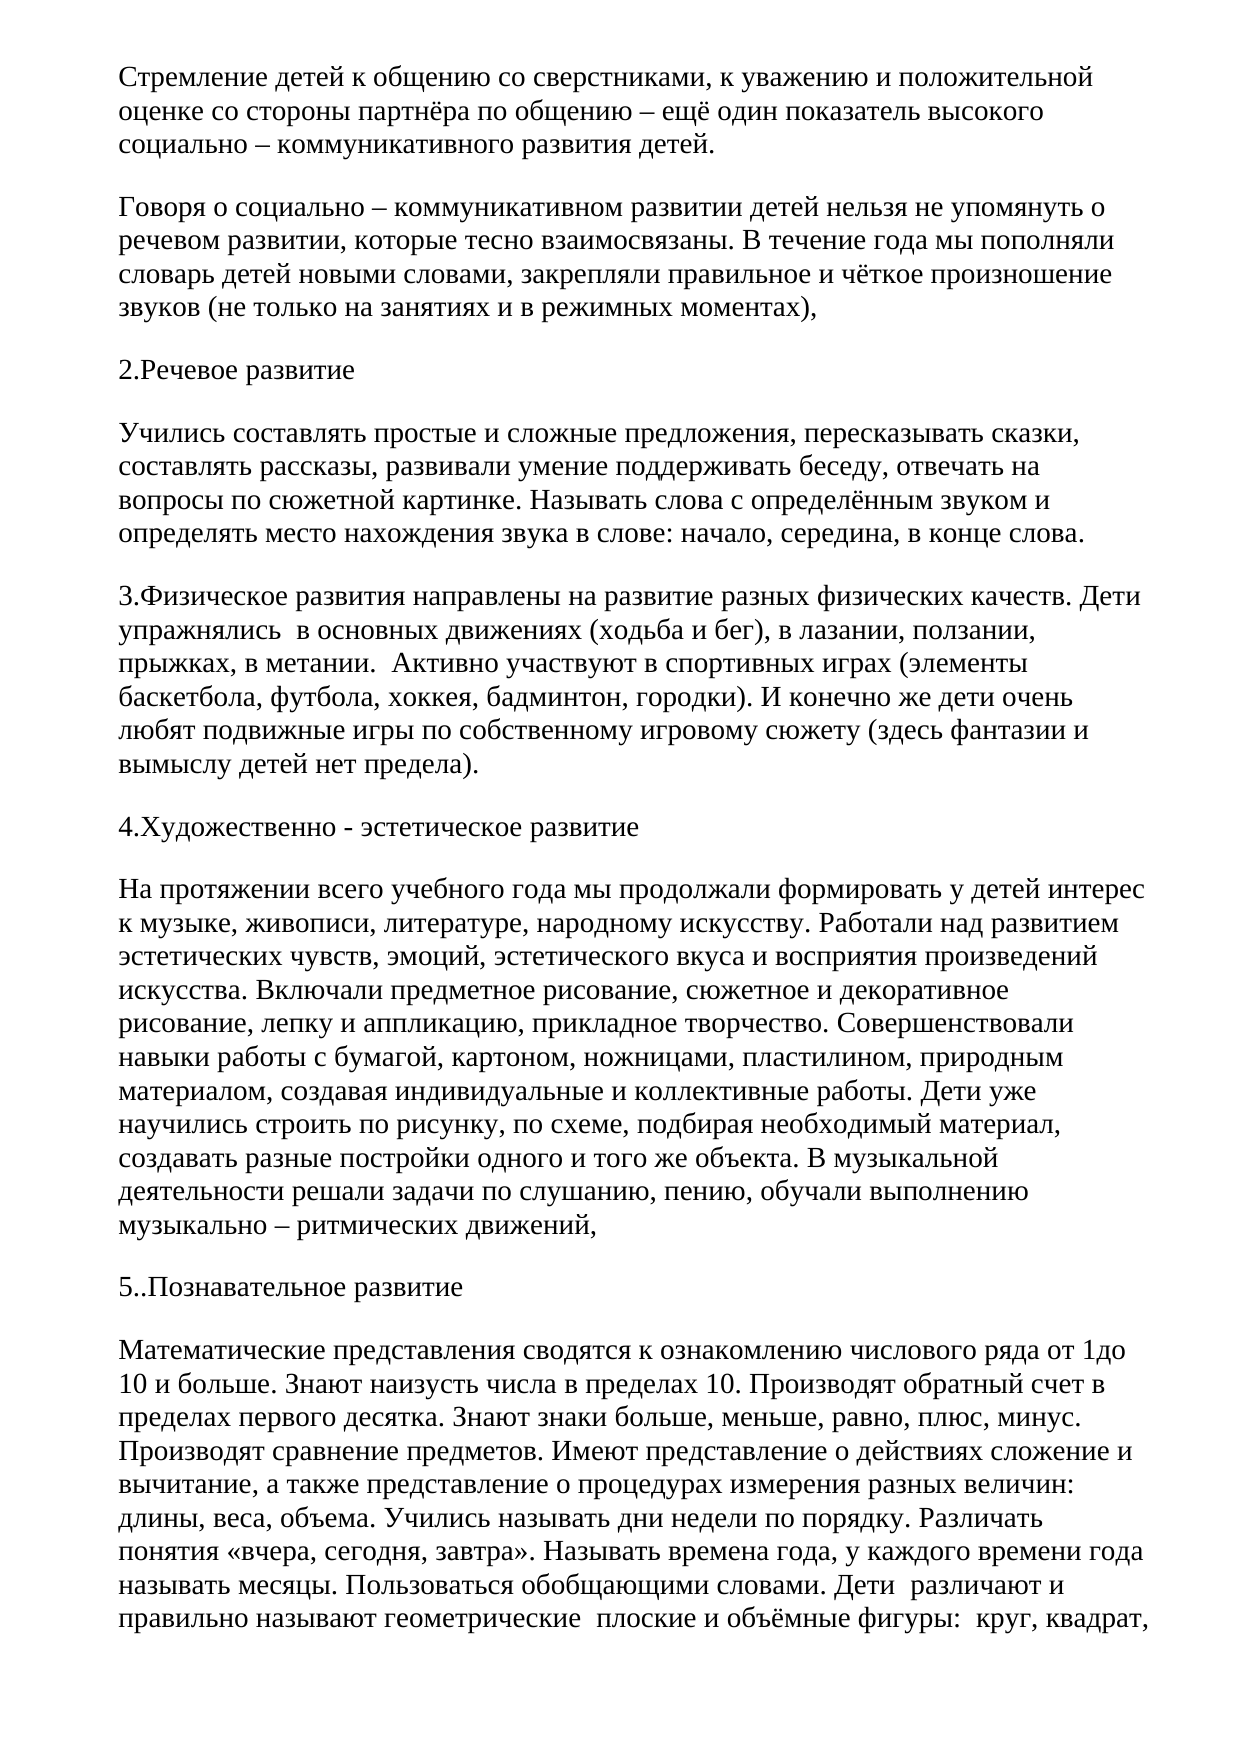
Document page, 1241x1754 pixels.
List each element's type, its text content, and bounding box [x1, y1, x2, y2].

text На протяжении всего учебного года мы продолжали формировать у детей интерес к музыке, живописи, литературе, народному искусству. Работали над развитием эстетических чувств, эмоций, эстетического вкуса и восприятия произведений искусства. Включали предметное рисование, сюжетное и декоративное рисование, лепку и аппликацию, прикладное творчество. Совершенствовали навыки работы с бумагой, картоном, ножницами, пластилином, природным материалом, создавая индивидуальные и коллективные работы. Дети уже научились строить по рисунку, по схеме, подбирая необходимый материал, создавать разные постройки одного и того же объекта. В музыкальной деятельности решали задачи по слушанию, пению, обучали выполнению музыкально – ритмических движений, [118, 871, 1152, 1240]
text 5..Познавательное развитие [118, 1269, 1152, 1303]
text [118, 1332, 1152, 1634]
text 3.Физическое развития направлены на развитие разных физических качеств. Дети упражнялись в основных движениях (ходьба и бег), в лазании, ползании, прыжках, в метании. Активно участвуют в спортивных играх (элементы баскетбола, футбола, хоккея, бадминтон, городки). И конечно же дети очень любят подвижные игры по собственному игровому сюжету (здесь фантазии и вымыслу детей нет предела). [118, 578, 1152, 779]
text Учились составлять простые и сложные предложения, пересказывать сказки, составлять рассказы, развивали умение поддерживать беседу, отвечать на вопросы по сюжетной картинке. Называть слова с определённым звуком и определять место нахождения звука в слове: начало, середина, в конце слова. [118, 415, 1152, 549]
text 4.Художественно - эстетическое развитие [118, 809, 1152, 842]
text Говоря о социально – коммуникативном развитии детей нельзя не упомянуть о речевом развитии, которые тесно взаимосвязаны. В течение года мы пополняли словарь детей новыми словами, закрепляли правильное и чёткое произношение звуков (не только на занятиях и в режимных моментах), [118, 189, 1152, 323]
text Стремление детей к общению со сверстниками, к уважению и положительной оценке со стороны партнёра по общению – ещё один показатель высокого социально – коммуникативного развития детей. [118, 59, 1152, 160]
text 2.Речевое развитие [118, 352, 1152, 386]
